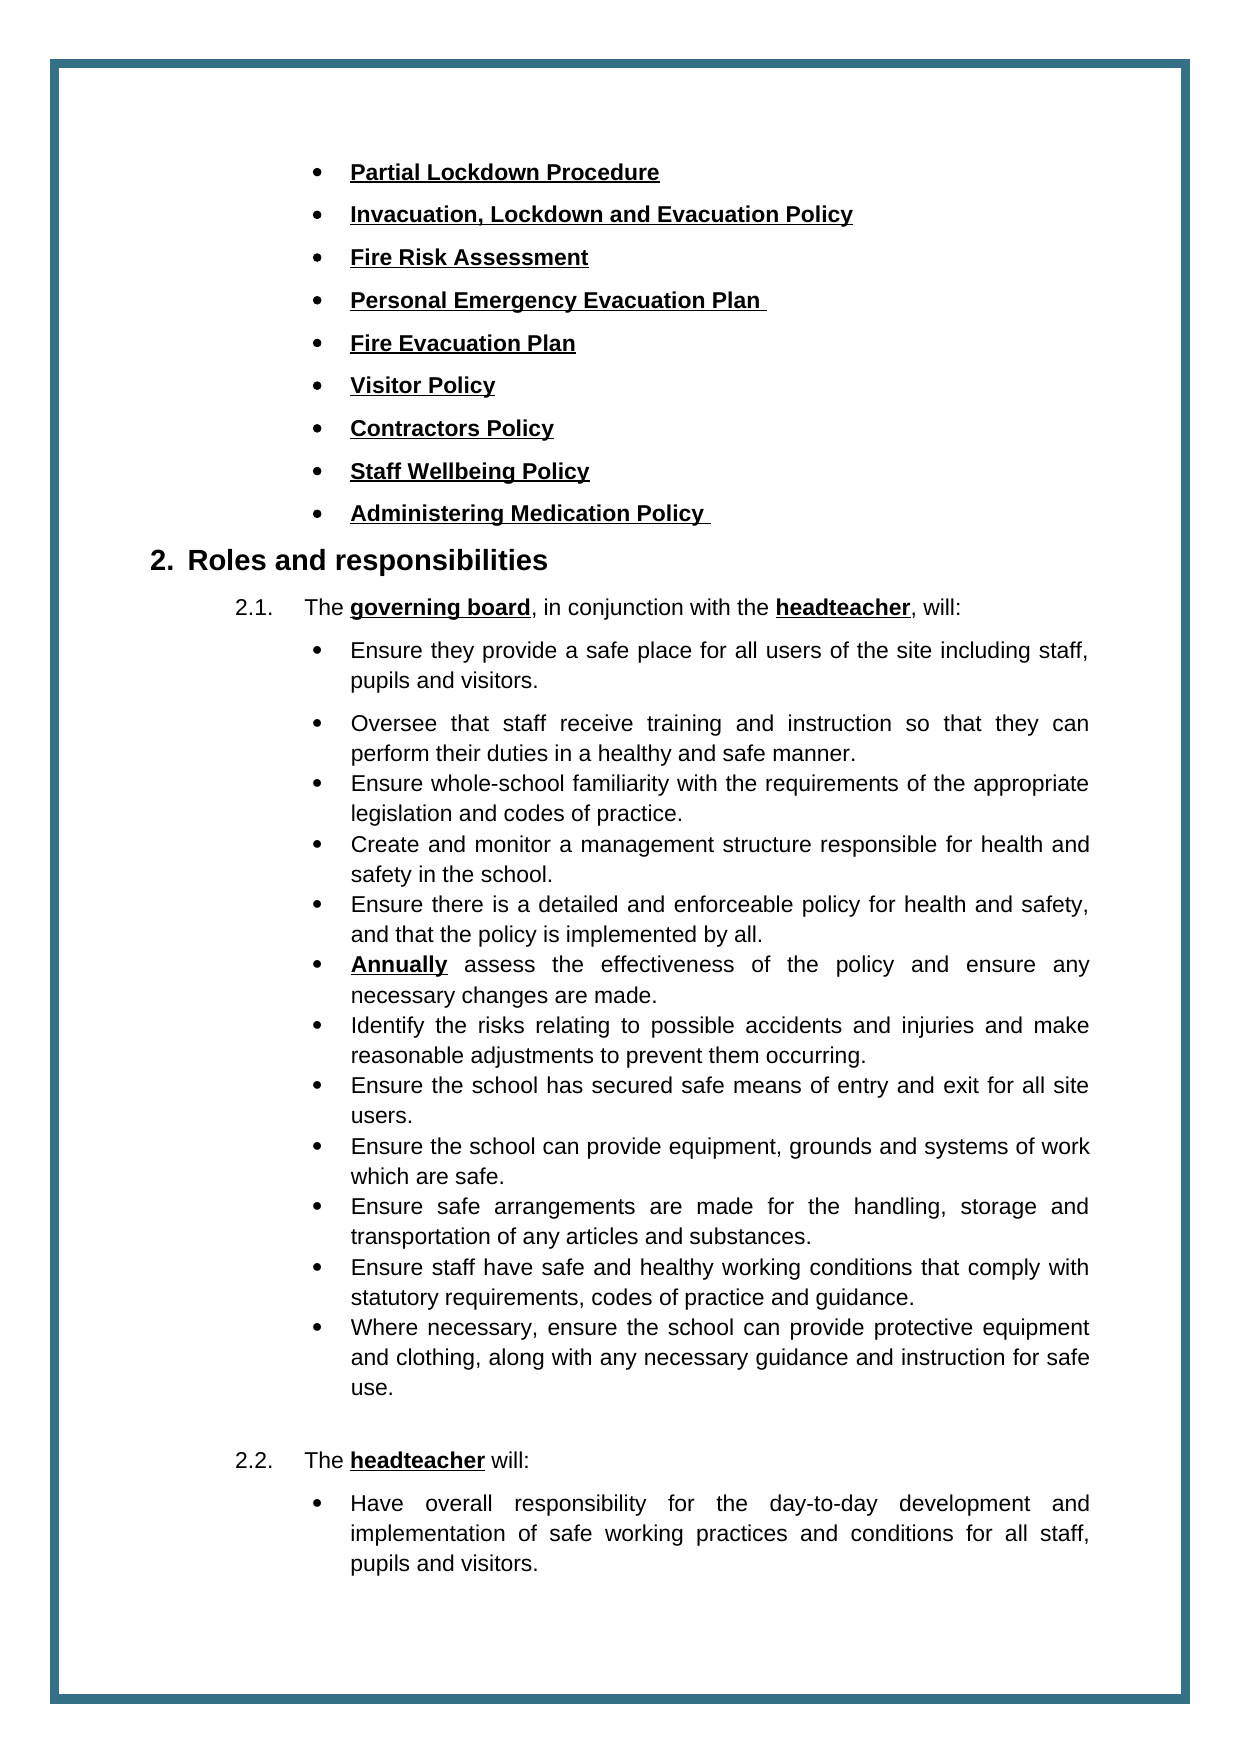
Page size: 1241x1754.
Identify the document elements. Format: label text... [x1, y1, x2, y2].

text Ensure they provide a safe place for all users of the site including staff, pupils and visitors. [313, 637, 1090, 693]
text Personal Emergency Evacuation Plan [313, 287, 1090, 313]
text Create and monitor a management structure responsible for health and safety in the school. [313, 831, 1090, 887]
text Invacuation, Lockdown and Evacuation Policy [313, 201, 1090, 228]
text Administering Medication Policy [313, 500, 1090, 527]
text Fire Evacuation Plan [313, 329, 1090, 356]
text Identify the risks relating to possible accidents and injuries and make reasonable adjustments to prevent them occurring. [313, 1012, 1090, 1068]
text Contractors Policy [313, 415, 1090, 441]
text The headteacher will: [254, 1447, 1090, 1474]
text Where necessary, ensure the school can provide protective equipment and clothing, along with any necessary guidance and instruction for safe use. [313, 1314, 1090, 1401]
text Ensure whole-school familiarity with the requirements of the appropriate legislation and codes of practice. [313, 770, 1090, 827]
text Partial Lockdown Procedure [313, 159, 1090, 185]
text Oversee that staff receive training and instruction so that they can perform their duties in a healthy and safe manner. [313, 710, 1090, 766]
text Ensure the school has secured safe means of entry and exit for all site users. [313, 1072, 1090, 1129]
text Ensure safe arrangements are made for the handling, storage and transportation of any articles and substances. [313, 1193, 1090, 1250]
text Ensure staff have safe and healthy working conditions that comply with statutory requirements, codes of practice and guidance. [313, 1253, 1090, 1310]
text Fire Risk Assessment [313, 244, 1090, 271]
text Annually assess the effectiveness of the policy and ensure any necessary changes are made. [313, 951, 1090, 1008]
text Ensure the school can provide equipment, grounds and systems of work which are safe. [313, 1133, 1090, 1189]
text Have overall responsibility for the day-to-day development and implementation of safe working practices and conditions for all staff, pupils and visitors. [313, 1490, 1090, 1577]
text Visitor Policy [313, 372, 1090, 399]
subtitle Roles and responsibilities [150, 543, 1090, 577]
text Staff Wellbeing Policy [313, 458, 1090, 484]
text The governing board, in conjunction with the headteacher, will: [254, 594, 1090, 621]
text Ensure there is a detailed and enforceable policy for health and safety, and that the policy is implemented by all. [313, 891, 1090, 948]
